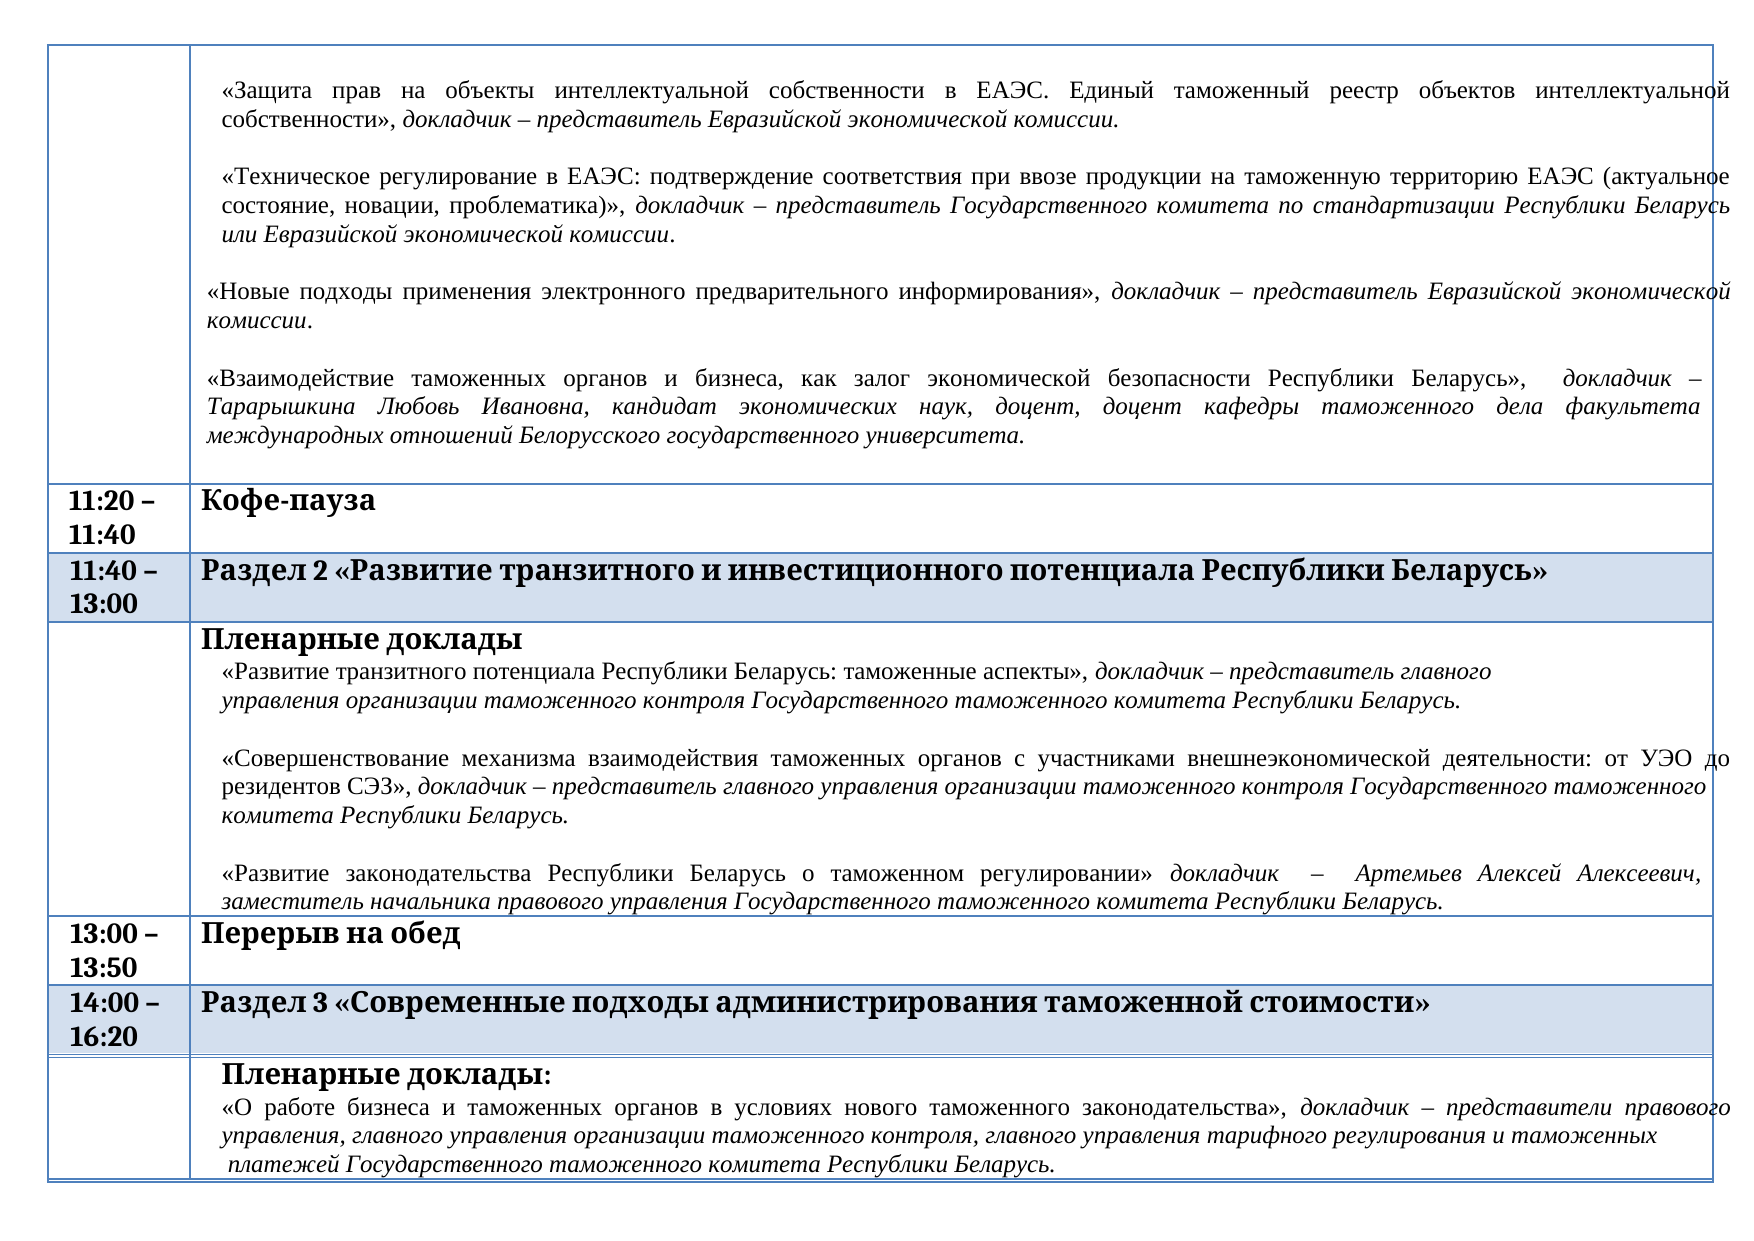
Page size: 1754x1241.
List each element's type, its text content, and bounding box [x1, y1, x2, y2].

table_cell Пленарные доклады «Развитие транзитного потенциала Республики Беларусь: таможенные аспекты», докладчик – представитель главного управления организации таможенного контроля Государственного таможенного комитета Республики Беларусь. «Совершенствование механизма взаимодействия таможенных органов с участниками внешнеэкономической деятельности: от УЭО до резидентов СЭЗ», докладчик – представитель главного управления организации таможенного контроля Государственного таможенного комитета Республики Беларусь. «Развитие законодательства Республики Беларусь о таможенном регулировании» докладчик – Артемьев Алексей Алексеевич, заместитель начальника правового управления Государственного таможенного комитета Республики Беларусь. [191, 623, 1712, 915]
table_cell Раздел 2 «Развитие транзитного и инвестиционного потенциала Республики Беларусь» [191, 554, 1712, 621]
table_cell 11:40 – 13:00 [49, 554, 189, 621]
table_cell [191, 46, 1712, 482]
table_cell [191, 1058, 1712, 1178]
table_cell Перерыв на обед [191, 917, 1712, 984]
table_cell 13:00 – 13:50 [49, 917, 189, 984]
table_cell 14:00 – 16:20 [49, 986, 189, 1053]
table_cell Раздел 3 «Современные подходы администрирования таможенной стоимости» [191, 986, 1712, 1053]
table_cell [49, 46, 189, 482]
table_cell 11:20 – 11:40 [49, 485, 189, 552]
table_cell Кофе-пауза [191, 485, 1712, 552]
table_cell [49, 623, 189, 915]
table_cell [49, 1058, 189, 1178]
